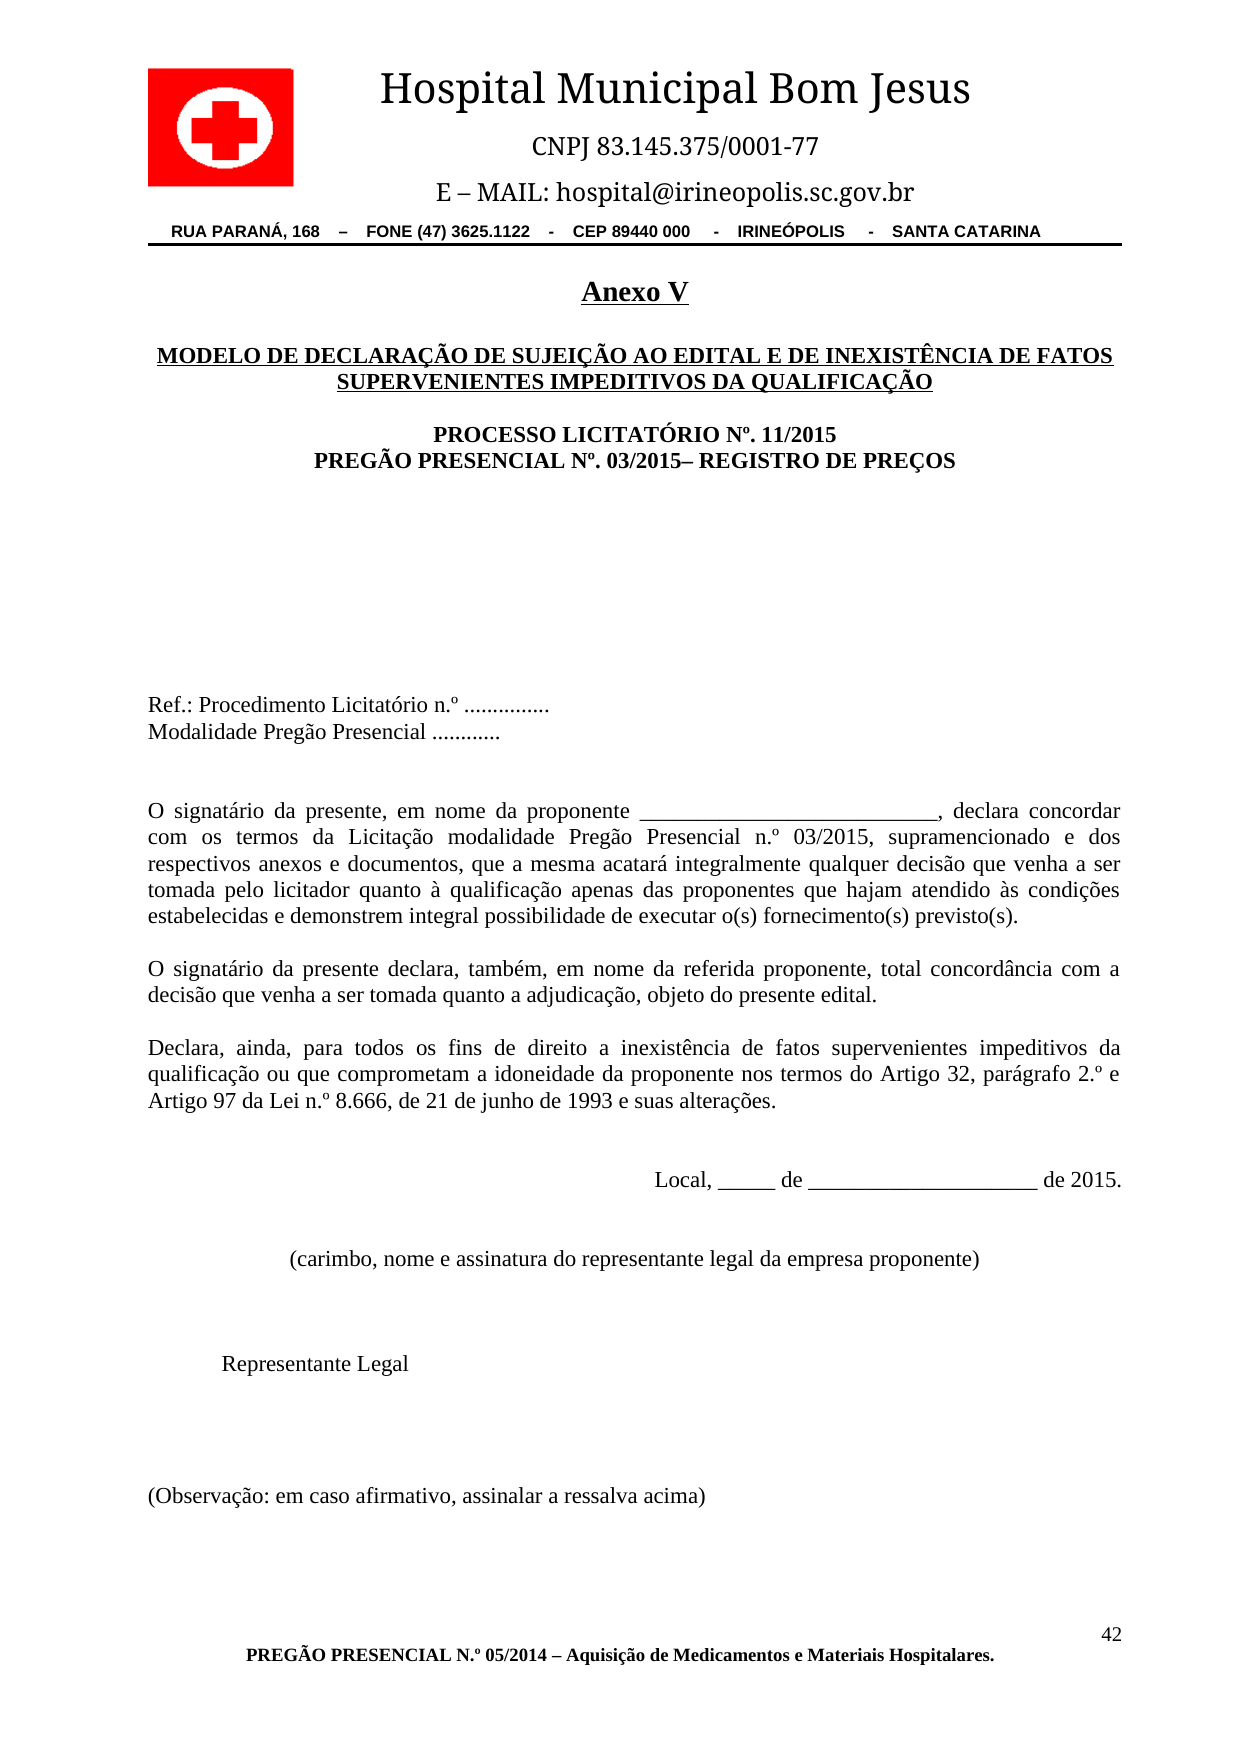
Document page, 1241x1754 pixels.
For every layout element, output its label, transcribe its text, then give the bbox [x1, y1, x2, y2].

text O signatário da presente declara, também, em nome da referida proponente, total concordância com a decisão que venha a ser tomada quanto a adjudicação, objeto do presente edital. [148, 955, 1122, 1008]
text Ref.: Procedimento Licitatório n.º ............... [148, 691, 1122, 718]
text Local, _____ de ____________________ de 2015. [148, 1166, 1122, 1192]
title PREGÃO PRESENCIAL Nº. 03/2015– REGISTRO DE PREÇOS [148, 447, 1122, 473]
picture [148, 59, 295, 197]
text Anexo V [148, 274, 1122, 308]
text (carimbo, nome e assinatura do representante legal da empresa proponente) [148, 1245, 1122, 1271]
text (Observação: em caso afirmativo, assinalar a ressalva acima) [148, 1482, 1122, 1508]
text MODELO DE DECLARAÇÃO DE SUJEIÇÃO AO EDITAL E DE INEXISTÊNCIA DE FATOS SUPERVENIENTES IMPEDITIVOS DA QUALIFICAÇÃO [148, 342, 1122, 394]
subtitle PROCESSO LICITATÓRIO Nº. 11/2015 [148, 421, 1122, 447]
text Modalidade Pregão Presencial ............ [148, 718, 1122, 744]
text Representante Legal [148, 1350, 1122, 1377]
text Declara, ainda, para todos os fins de direito a inexistência de fatos supervenientes impeditivos da qualificação ou que comprometam a idoneidade da proponente nos termos do Artigo 32, parágrafo 2.º e Artigo 97 da Lei n.º 8.666, de 21 de junho de 1993 e suas alterações. [148, 1034, 1122, 1113]
text O signatário da presente, em nome da proponente __________________________, declara concordar com os termos da Licitação modalidade Pregão Presencial n.º 03/2015, supramencionado e dos respectivos anexos e documentos, que a mesma acatará integralmente qualquer decisão que venha a ser tomada pelo licitador quanto à qualificação apenas das proponentes que hajam atendido às condições estabelecidas e demonstrem integral possibilidade de executar o(s) fornecimento(s) previsto(s). [148, 797, 1122, 929]
